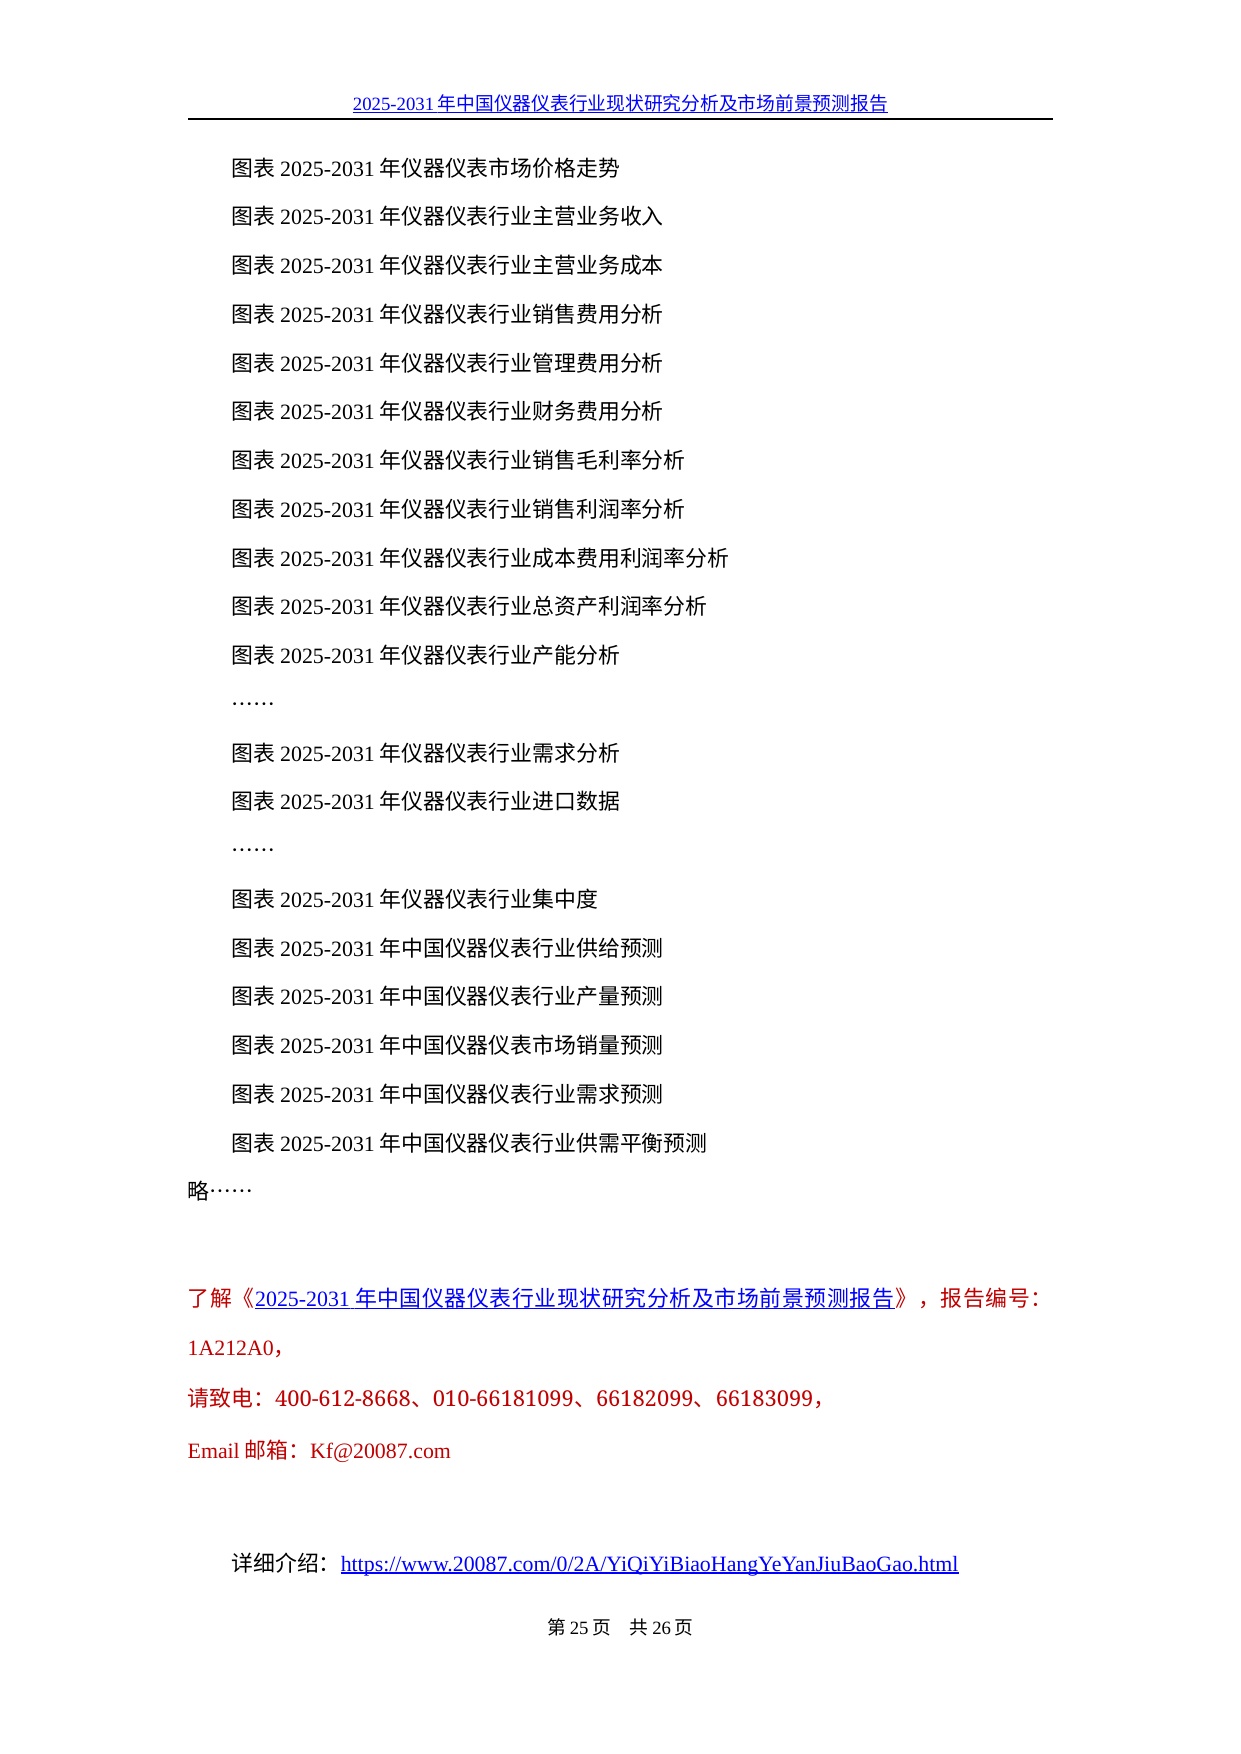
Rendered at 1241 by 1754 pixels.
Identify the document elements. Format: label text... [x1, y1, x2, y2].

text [187, 150, 1053, 1206]
text Email邮箱：Kf@20087.com [187, 1432, 1053, 1465]
text 详细介绍：https://www.20087.com/0/2A/YiQiYiBiaoHangYeYanJiuBaoGao.html [187, 1545, 1053, 1578]
text 了解《2025-2031年中国仪器仪表行业现状研究分析及市场前景预测报告》，报告编号：1A212A0， [187, 1280, 1053, 1362]
text 请致电：400-612-8668、010-66181099、66182099、66183099， [187, 1381, 1053, 1413]
